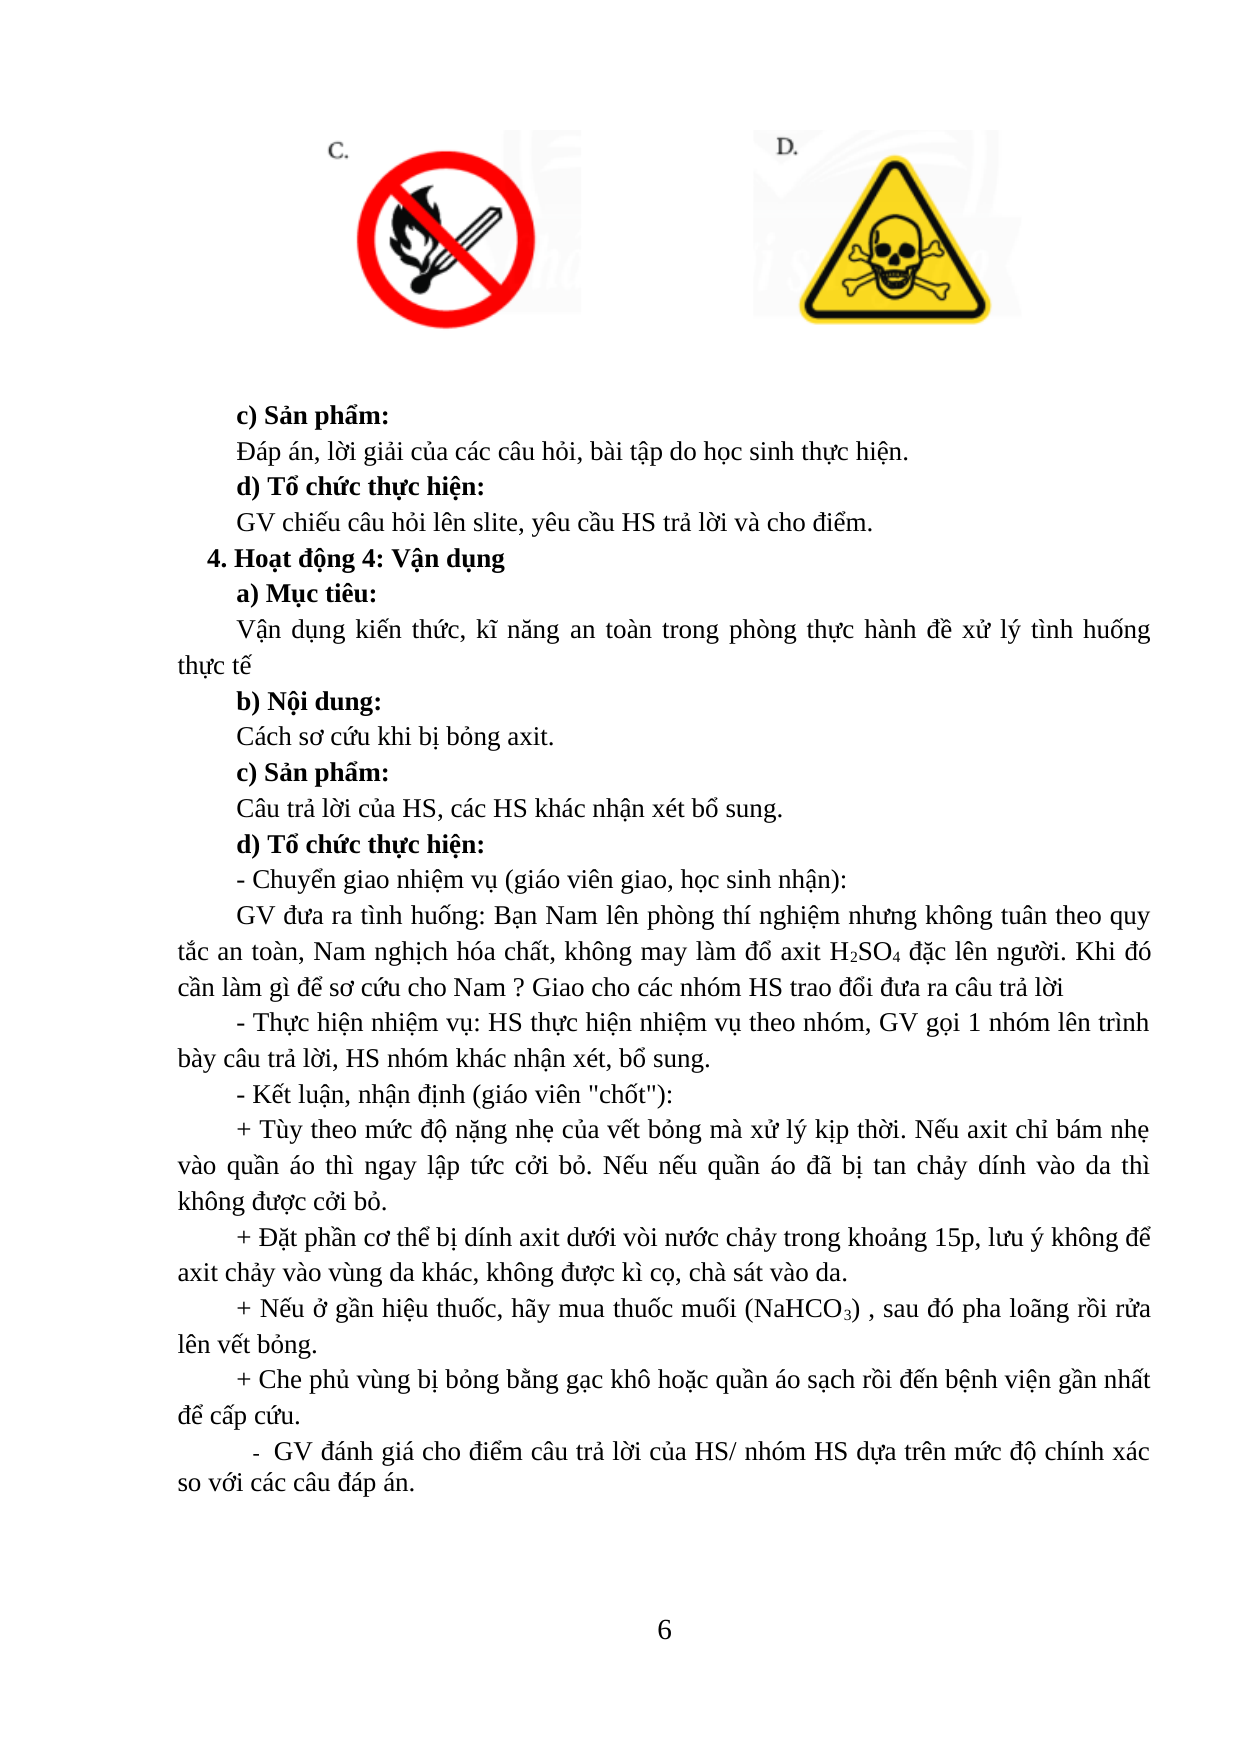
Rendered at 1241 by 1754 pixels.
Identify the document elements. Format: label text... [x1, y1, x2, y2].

list + Đặt phần cơ thể bị dính axit dưới vòi nước chảy trong khoảng 15p, lưu ý không để axit chảy vào vùng da khác, không được kì cọ, chà sát vào da. [177, 1221, 1152, 1288]
list Cách sơ cứu khi bị bỏng axit. [177, 721, 1152, 752]
picture [753, 130, 1023, 346]
text d) Tổ chức thực hiện: [177, 470, 1152, 502]
list - Kết luận, nhận định (giáo viên "chốt"): [177, 1078, 1152, 1109]
list + Tùy theo mức độ nặng nhẹ của vết bỏng mà xử lý kịp thời. Nếu axit chỉ bám nhẹ vào quần áo thì ngay lập tức cởi bỏ. Nếu nếu quần áo đã bị tan chảy dính vào da thì không được cởi bỏ. [177, 1113, 1152, 1216]
list Câu trả lời của HS, các HS khác nhận xét bổ sung. [177, 792, 1152, 823]
list GV đưa ra tình huống: Bạn Nam lên phòng thí nghiệm nhưng không tuân theo quy tắc an toàn, Nam nghịch hóa chất, không may làm đổ axit H2SO4 đặc lên người. Khi đó cần làm gì để sơ cứu cho Nam ? Giao cho các nhóm HS trao đổi đưa ra câu trả lời [177, 899, 1152, 1002]
text a) Mục tiêu: [177, 578, 1152, 609]
list - Thực hiện nhiệm vụ: HS thực hiện nhiệm vụ theo nhóm, GV gọi 1 nhóm lên trình bày câu trả lời, HS nhóm khác nhận xét, bổ sung. [177, 1006, 1152, 1073]
table_cell [239, 118, 683, 363]
text c) Sản phẩm: [177, 756, 1152, 787]
text 4. Hoạt động 4: Vận dụng [177, 542, 1152, 573]
list - Chuyển giao nhiệm vụ (giáo viên giao, học sinh nhận): [177, 863, 1152, 894]
text d) Tổ chức thực hiện: [177, 828, 1152, 859]
list Đáp án, lời giải của các câu hỏi, bài tập do học sinh thực hiện. [177, 435, 1152, 466]
list GV chiếu câu hỏi lên slite, yêu cầu HS trả lời và cho điểm. [177, 506, 1152, 537]
picture [309, 130, 582, 346]
list Vận dụng kiến thức, kĩ năng an toàn trong phòng thực hành đề xử lý tình huống thực tế [177, 613, 1152, 680]
list + Nếu ở gần hiệu thuốc, hãy mua thuốc muối (NaHCO3) , sau đó pha loãng rồi rửa lên vết bỏng. [177, 1292, 1152, 1359]
text c) Sản phẩm: [177, 399, 1152, 430]
text b) Nội dung: [177, 685, 1152, 716]
table_cell [683, 118, 1162, 363]
list + Che phủ vùng bị bỏng bằng gạc khô hoặc quần áo sạch rồi đến bệnh viện gần nhất để cấp cứu. [177, 1364, 1152, 1431]
text - GV đánh giá cho điểm câu trả lời của HS/ nhóm HS dựa trên mức độ chính xác so với các câu đáp án. [177, 1435, 1152, 1497]
